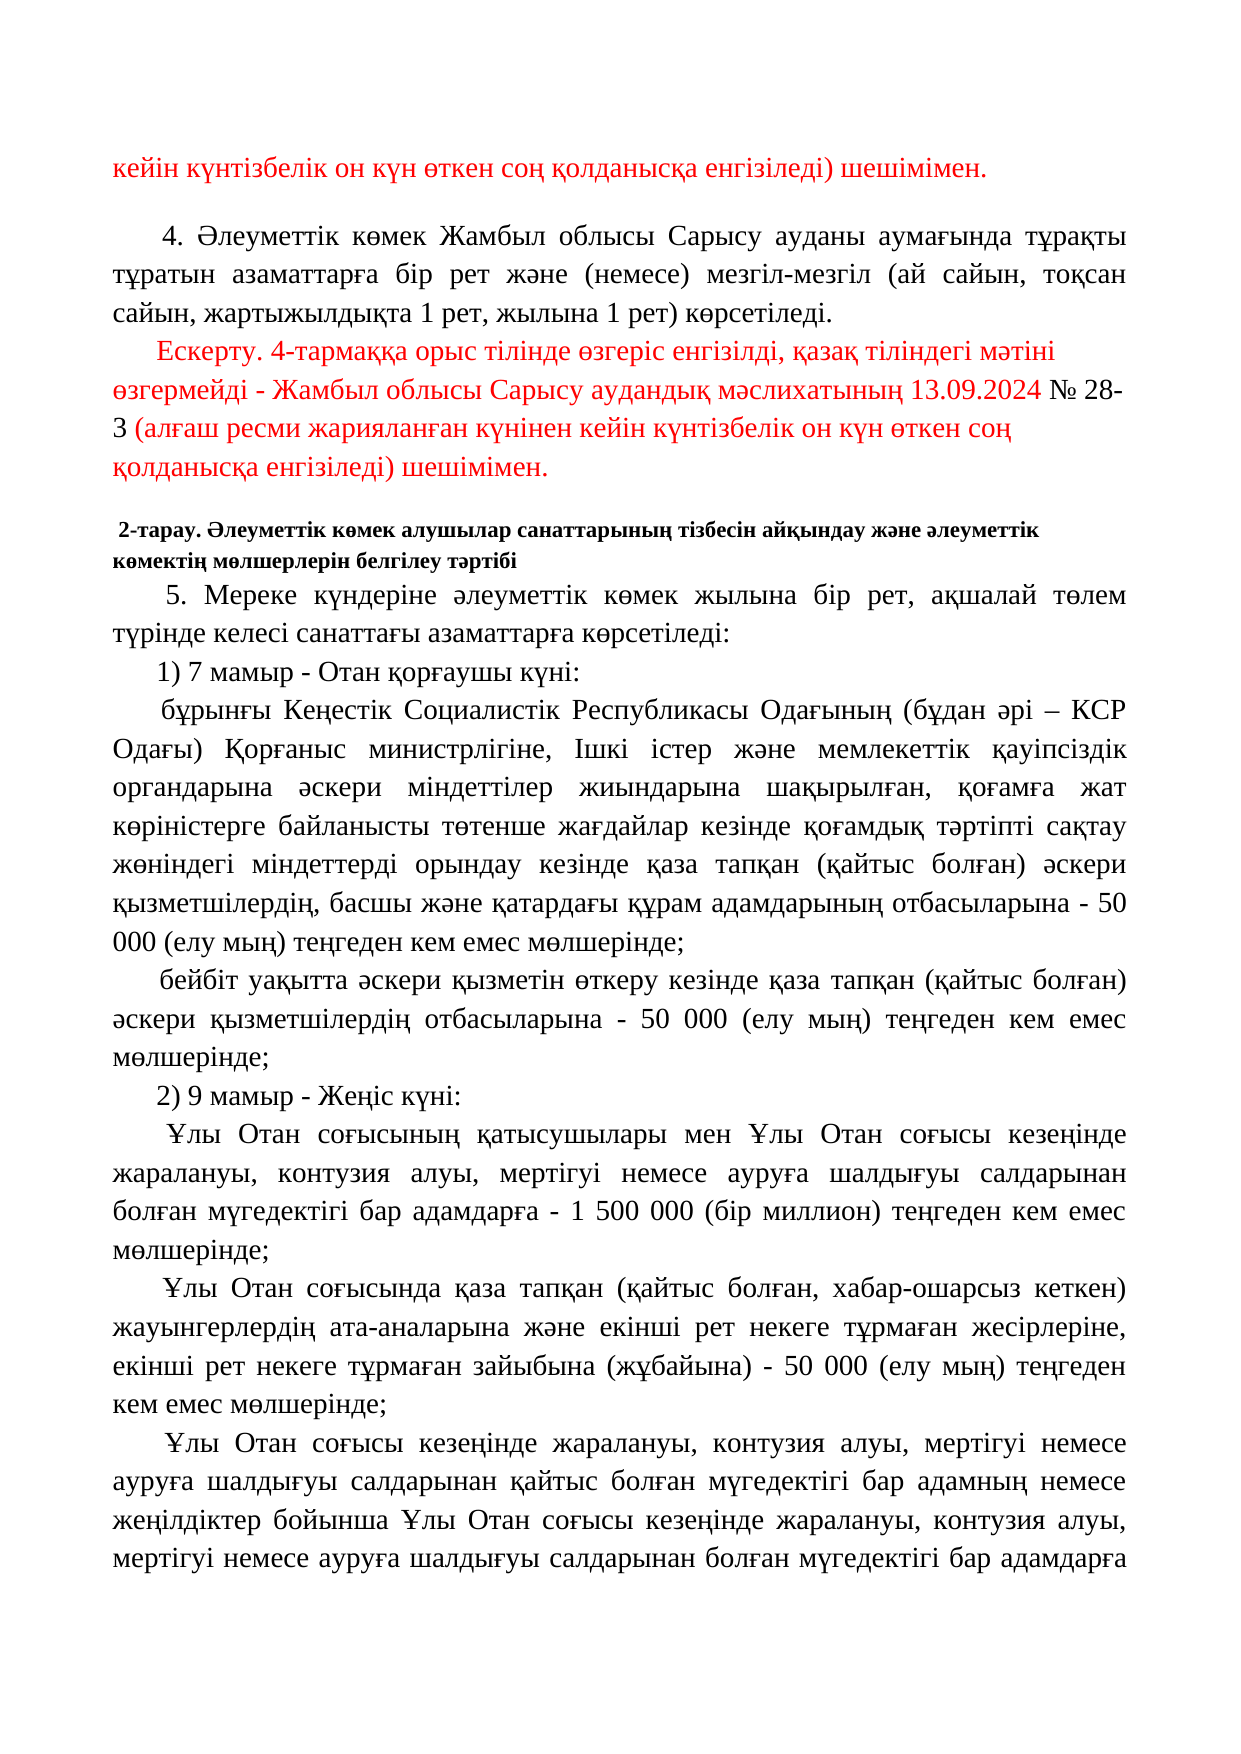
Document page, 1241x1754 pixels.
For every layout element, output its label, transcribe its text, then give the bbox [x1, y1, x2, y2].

text Ұлы Отан соғысының қатысушылары мен Ұлы Отан соғысы кезеңінде жаралануы, контузия алуы, мертігуі немесе ауруға шалдығуы салдарынан болған мүгедектігі бар адамдарға - 1 500 000 (бір миллион) теңгеден кем емес мөлшерінде; [112, 1116, 1128, 1266]
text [112, 150, 1128, 214]
text 1) 7 мамыр - Отан қорғаушы күні: [112, 654, 1128, 687]
text Ескерту. 4-тармаққа орыс тілінде өзгеріс енгізілді, қазақ тіліндегі мәтіні өзгермейді - Жамбыл облысы Сарысу аудандық мәслихатының 13.09.2024 № 28-3 (алғаш ресми жарияланған күнінен кейін күнтізбелік он күн өткен соң қолданысқа енгізіледі) шешімімен. [112, 333, 1128, 513]
text бұрынғы Кеңестік Социалистік Республикасы Одағының (бұдан әрі – КСР Одағы) Қорғаныс министрлiгiне, Ішкi iстер және мемлекеттiк қауiпсiздiк органдарына әскери мiндеттілер жиындарына шақырылған, қоғамға жат көрiнiстерге байланысты төтенше жағдайлар кезiнде қоғамдық тәртiптi сақтау жөнiндегi міндеттерді орындау кезінде қаза тапқан (қайтыс болған) әскери қызметшiлердiң, басшы және қатардағы құрам адамдарының отбасыларына - 50 000 (елу мың) теңгеден кем емес мөлшерінде; [112, 692, 1128, 957]
text 4. Әлеуметтік көмек Жамбыл облысы Сарысу ауданы аумағында тұрақты тұратын азаматтарға бір рет және (немесе) мезгіл-мезгіл (ай сайын, тоқсан сайын, жартыжылдықта 1 рет, жылына 1 рет) көрсетіледі. [112, 218, 1128, 328]
text Ұлы Отан соғысында қаза тапқан (қайтыс болған, хабар-ошарсыз кеткен) жауынгерлердің ата-аналарына және екінші рет некеге тұрмаған жесірлеріне, екінші рет некеге тұрмаған зайыбына (жұбайына) - 50 000 (елу мың) теңгеден кем емес мөлшерінде; [112, 1271, 1128, 1420]
text бейбiт уақытта әскери қызметiн өткеру кезiнде қаза тапқан (қайтыс болған) әскери қызметшiлердiң отбасыларына - 50 000 (елу мың) теңгеден кем емес мөлшерінде; [112, 962, 1128, 1073]
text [112, 1425, 1128, 1574]
text 2-тарау. Әлеуметтік көмек алушылар санаттарының тізбесін айқындау және әлеуметтік көмектің мөлшерлерін белгілеу тәртібі [112, 516, 1128, 573]
text 2) 9 мамыр - Жеңіс күні: [112, 1078, 1128, 1111]
text 5. Мереке күндеріне әлеуметтік көмек жылына бір рет, ақшалай төлем түрінде келесі санаттағы азаматтарға көрсетіледі: [112, 577, 1128, 649]
